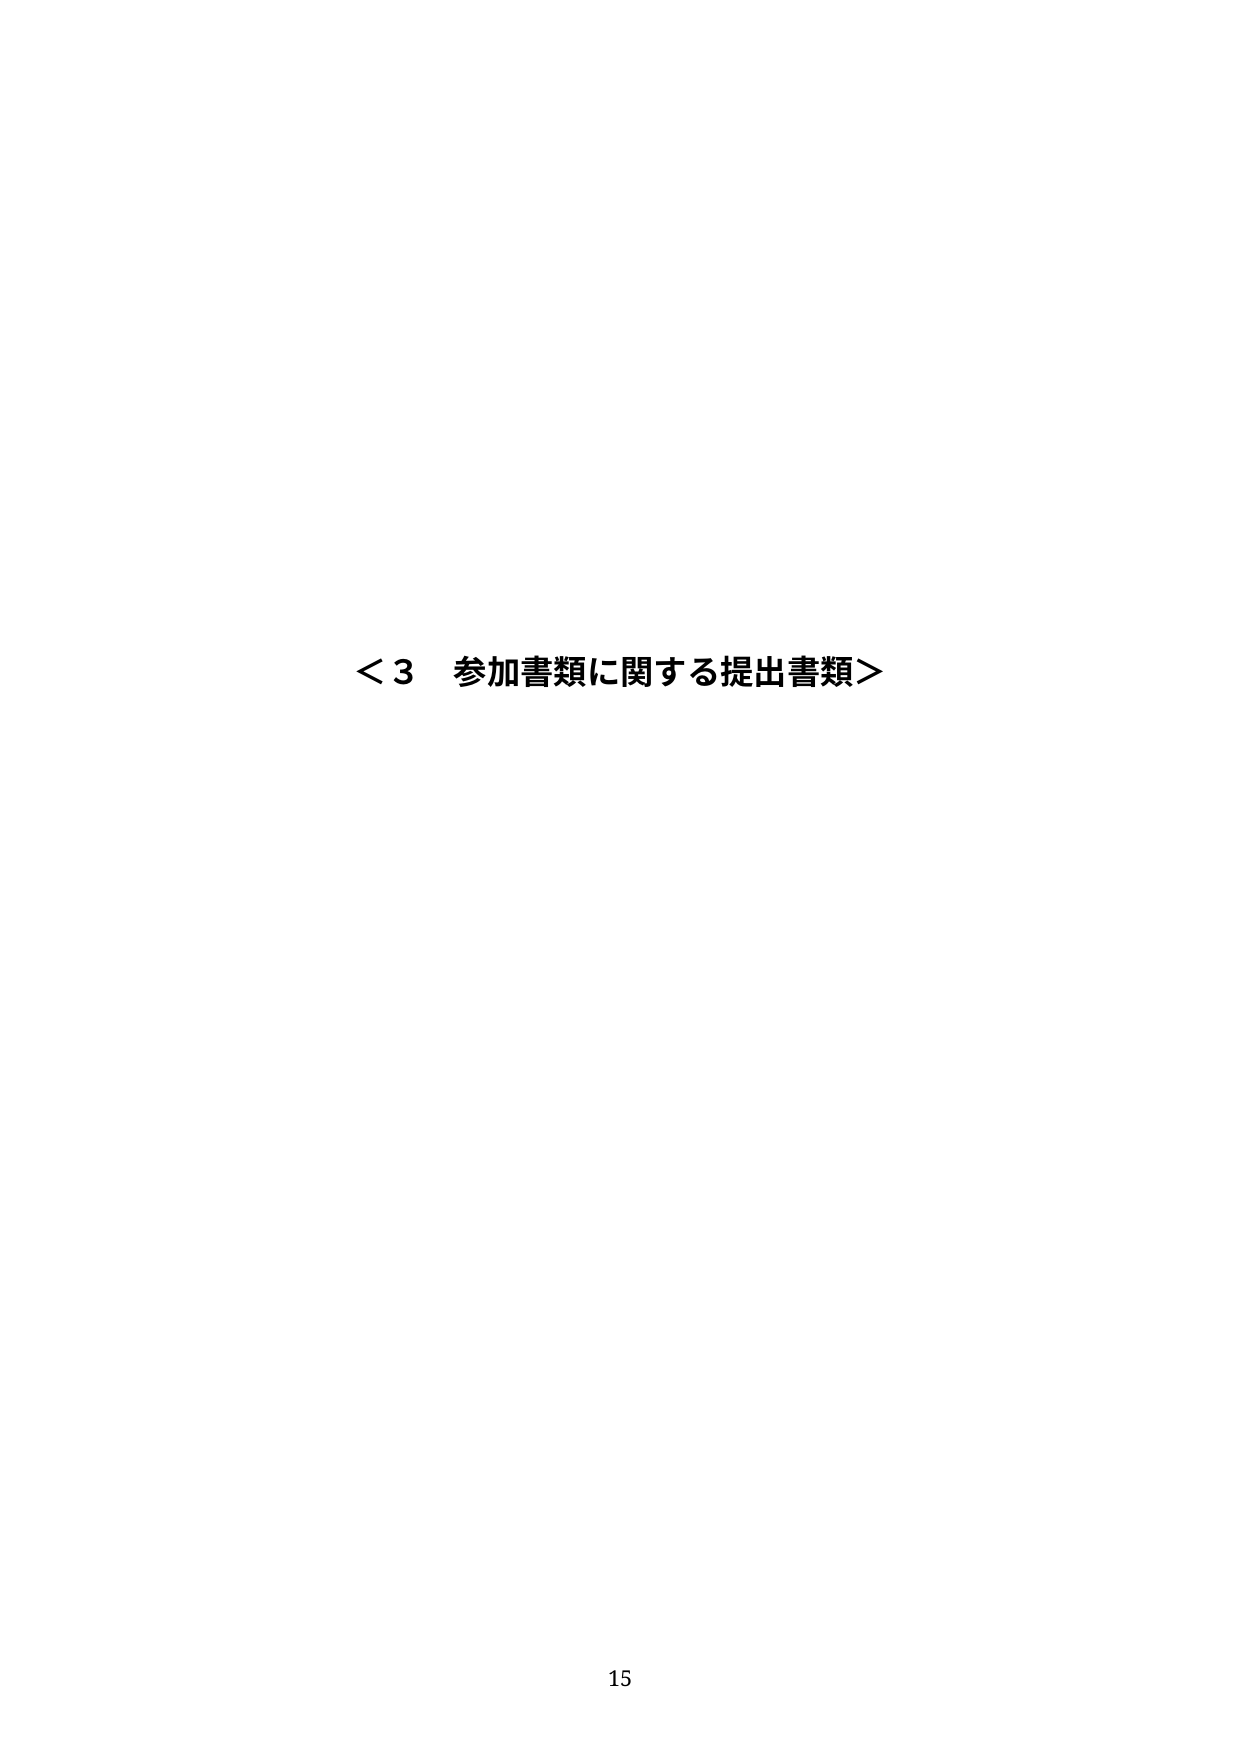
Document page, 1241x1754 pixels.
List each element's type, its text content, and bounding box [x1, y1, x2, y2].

text ＜３ 参加書類に関する提出書類＞ [112, 639, 1128, 700]
